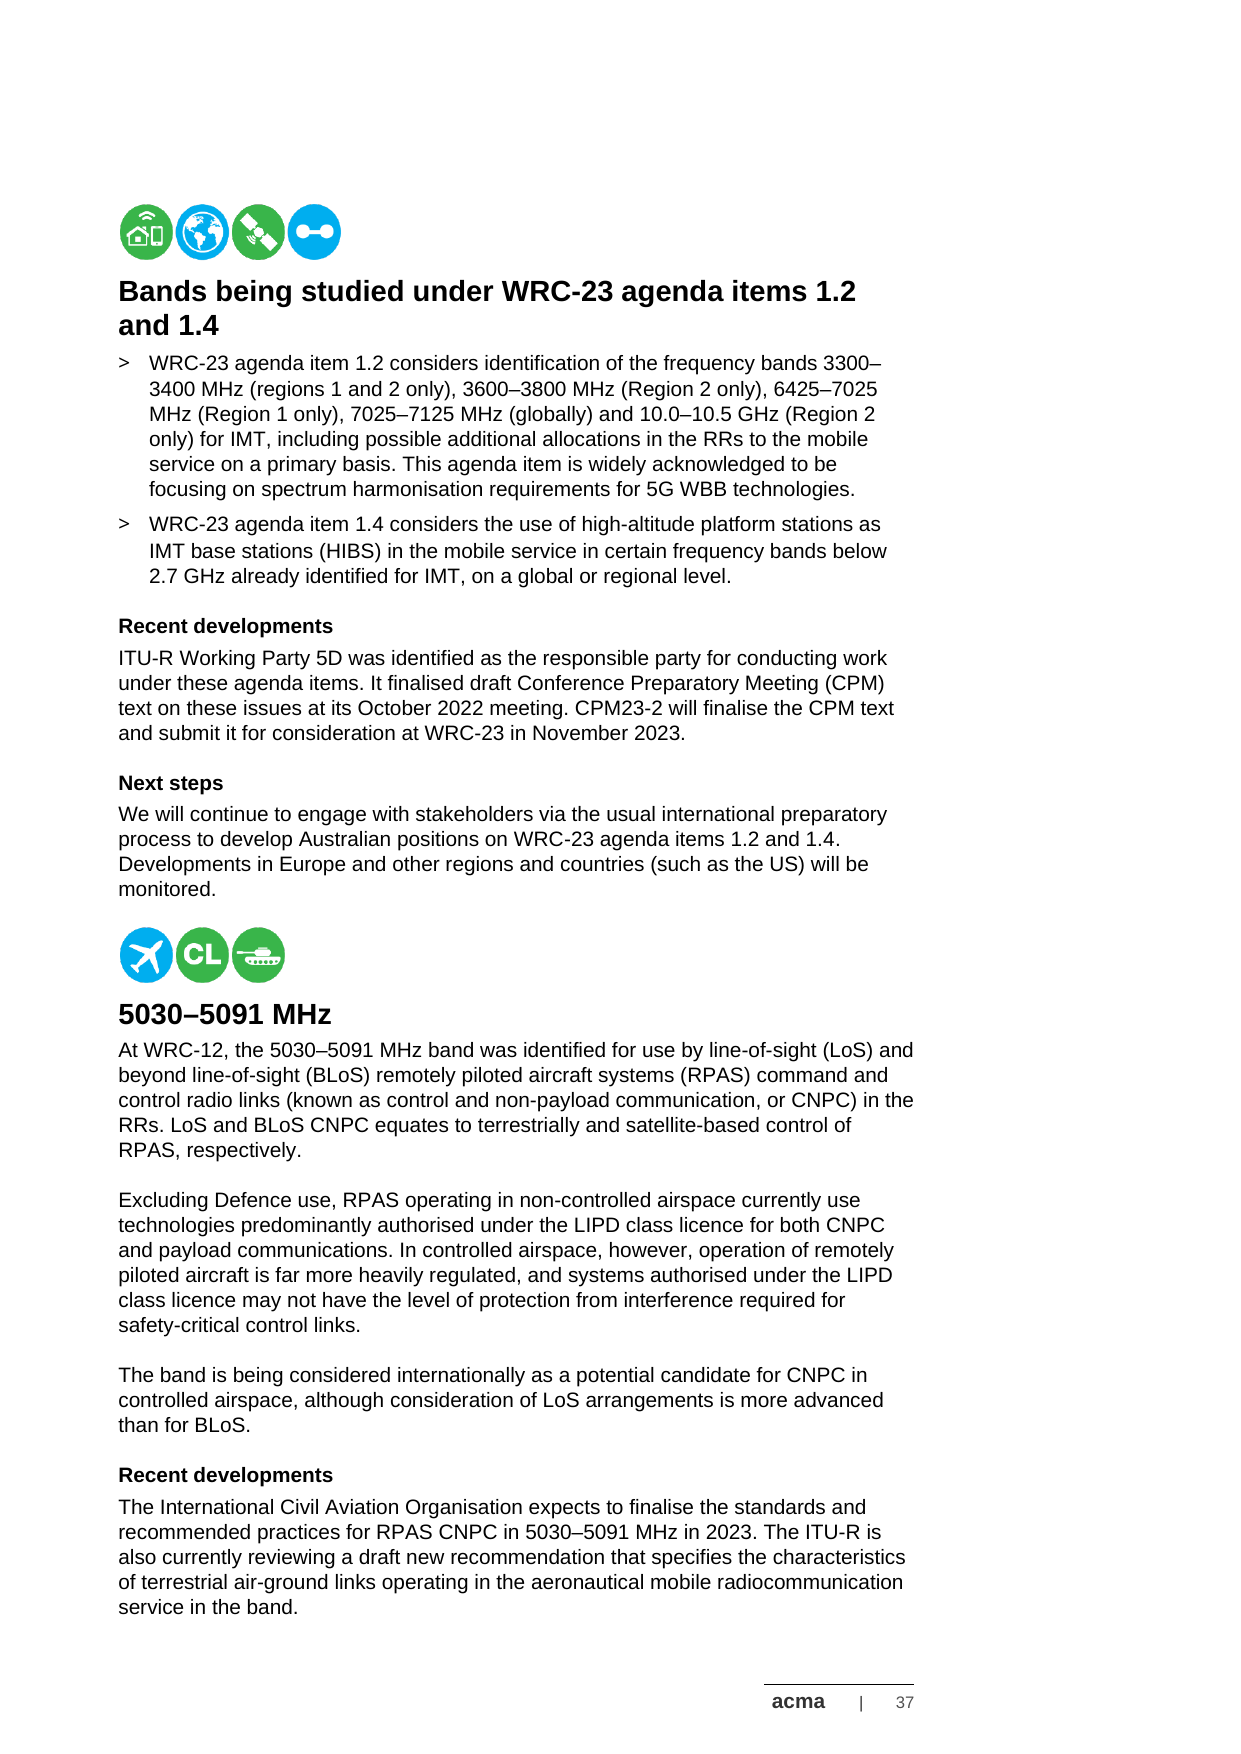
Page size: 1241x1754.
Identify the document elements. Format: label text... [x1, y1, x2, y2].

text Excluding Defence use, RPAS operating in non-controlled airspace currently use technologies predominantly authorised under the LIPD class licence for both CNPC and payload communications. In controlled airspace, however, operation of remotely piloted aircraft is far more heavily regulated, and systems authorised under the LIPD class licence may not have the level of protection from interference required for safety-critical control links. [118, 1187, 917, 1337]
text At WRC-12, the 5030–5091 MHz band was identified for use by line-of-sight (LoS) and beyond line-of-sight (BLoS) remotely piloted aircraft systems (RPAS) command and control radio links (known as control and non-payload communication, or CNPC) in the RRs. LoS and BLoS CNPC equates to terrestrially and satellite-based control of RPAS, respectively. [118, 1037, 917, 1162]
text WRC-23 agenda item 1.4 considers the use of high-altitude platform stations as IMT base stations (HIBS) in the mobile service in certain frequency bands below 2.7 GHz already identified for IMT, on a global or regional level. [118, 509, 917, 588]
text We will continue to engage with stakeholders via the usual international preparatory process to develop Australian positions on WRC-23 agenda items 1.2 and 1.4. Developments in Europe and other regions and countries (such as the US) will be monitored. [118, 801, 917, 901]
text The band is being considered internationally as a potential candidate for CNPC in controlled airspace, although consideration of LoS arrangements is more advanced than for BLoS. [118, 1362, 917, 1437]
text WRC-23 agenda item 1.2 considers identification of the frequency bands 3300–3400 MHz (regions 1 and 2 only), 3600–3800 MHz (Region 2 only), 6425–7025 MHz (Region 1 only), 7025–7125 MHz (globally) and 10.0–10.5 GHz (Region 2 only) for IMT, including possible additional allocations in the RRs to the mobile service on a primary basis. This agenda item is widely acknowledged to be focusing on spectrum harmonisation requirements for 5G WBB technologies. [118, 348, 917, 501]
text ITU-R Working Party 5D was identified as the responsible party for conducting work under these agenda items. It finalised draft Conference Preparatory Meeting (CPM) text on these issues at its October 2022 meeting. CPM23-2 will finalise the CPM text and submit it for consideration at WRC-23 in November 2023. [118, 644, 917, 744]
picture [118, 202, 343, 262]
subtitle Next steps [118, 769, 917, 794]
subtitle 5030–5091 MHz [118, 997, 917, 1031]
subtitle Bands being studied under WRC-23 agenda items 1.2 and 1.4 [118, 274, 917, 342]
picture [118, 925, 287, 985]
subtitle Recent developments [118, 1462, 917, 1487]
subtitle Recent developments [118, 613, 917, 638]
text The International Civil Aviation Organisation expects to finalise the standards and recommended practices for RPAS CNPC in 5030–5091 MHz in 2023. The ITU-R is also currently reviewing a draft new recommendation that specifies the characteristics of terrestrial air-ground links operating in the aeronautical mobile radiocommunication service in the band. [118, 1493, 917, 1618]
